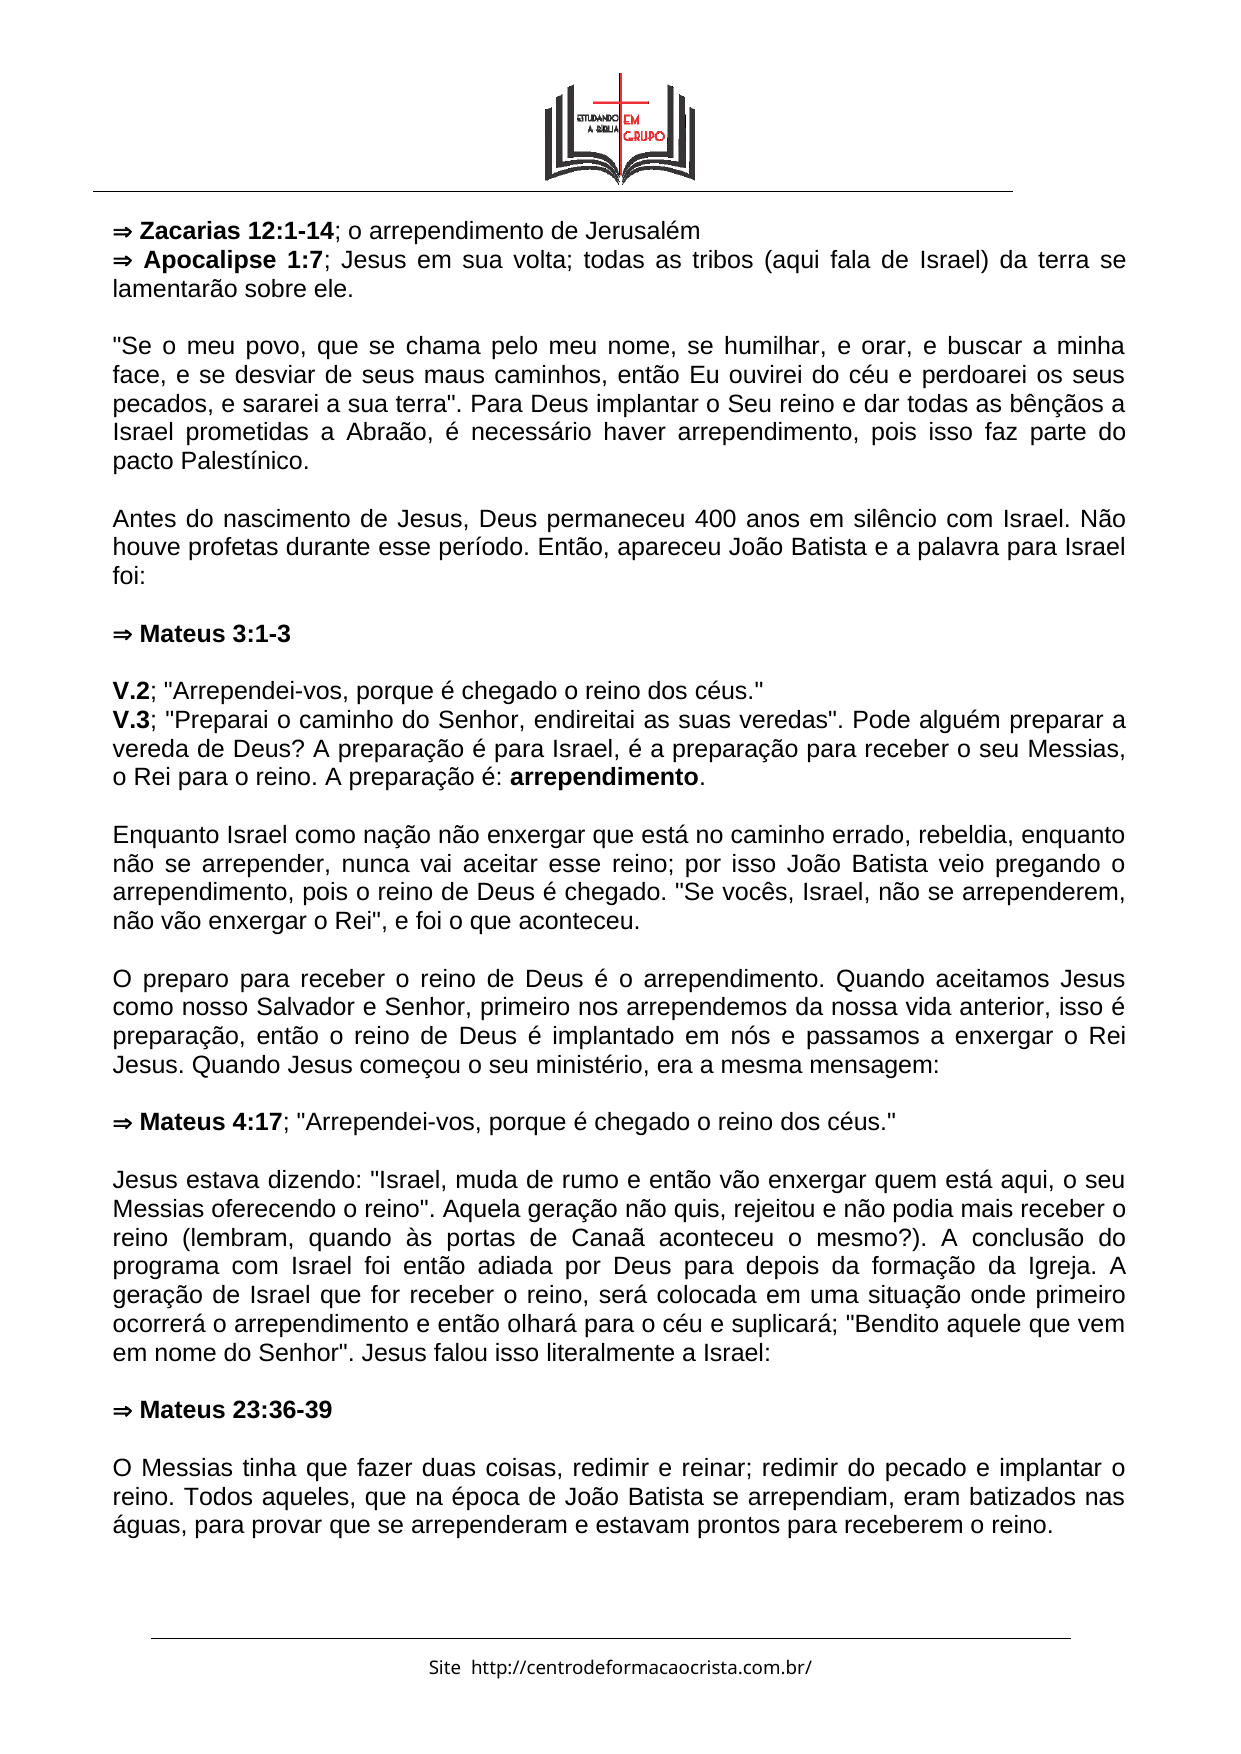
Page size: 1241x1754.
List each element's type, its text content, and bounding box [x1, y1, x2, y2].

text  Apocalipse 1:7; Jesus em sua volta; todas as tribos (aqui fala de Israel) da terra se lamentarão sobre ele. [112, 245, 1128, 302]
text V.3; "Preparai o caminho do Senhor, endireitai as suas veredas". Pode alguém preparar a vereda de Deus? A preparação é para Israel, é a preparação para receber o seu Messias, o Rei para o reino. A preparação é: arrependimento. [112, 705, 1128, 791]
text Antes do nascimento de Jesus, Deus permaneceu 400 anos em silêncio com Israel. Não houve profetas durante esse período. Então, apareceu João Batista e a palavra para Israel foi: [112, 503, 1128, 590]
text O Messias tinha que fazer duas coisas, redimir e reinar; redimir do pecado e implantar o reino. Todos aqueles, que na época de João Batista se arrependiam, eram batizados nas águas, para provar que se arrependeram e estavam prontos para receberem o reino. [112, 1453, 1128, 1539]
text  Mateus 23:36-39 [112, 1395, 1128, 1424]
text Jesus estava dizendo: "Israel, muda de rumo e então vão enxergar quem está aqui, o seu Messias oferecendo o reino". Aquela geração não quis, rejeitou e não podia mais receber o reino (lembram, quando às portas de Canaã aconteceu o mesmo?). A conclusão do programa com Israel foi então adiada por Deus para depois da formação da Igreja. A geração de Israel que for receber o reino, será colocada em uma situação onde primeiro ocorrerá o arrependimento e então olhará para o céu e suplicará; "Bendito aquele que vem em nome do Senhor". Jesus falou isso literalmente a Israel: [112, 1165, 1128, 1366]
text "Se o meu povo, que se chama pelo meu nome, se humilhar, e orar, e buscar a minha face, e se desviar de seus maus caminhos, então Eu ouvirei do céu e perdoarei os seus pecados, e sararei a sua terra". Para Deus implantar o Seu reino e dar todas as bênçãos a Israel prometidas a Abraão, é necessário haver arrependimento, pois isso faz parte do pacto Palestínico. [112, 331, 1128, 475]
picture [545, 73, 695, 187]
text Enquanto Israel como nação não enxergar que está no caminho errado, rebeldia, enquanto não se arrepender, nunca vai aceitar esse reino; por isso João Batista veio pregando o arrependimento, pois o reino de Deus é chegado. "Se vocês, Israel, não se arrependerem, não vão enxergar o Rei", e foi o que aconteceu. [112, 820, 1128, 935]
text  Mateus 4:17; "Arrependei-vos, porque é chegado o reino dos céus." [112, 1107, 1128, 1136]
text  Mateus 3:1-3 [112, 618, 1128, 647]
text V.2; "Arrependei-vos, porque é chegado o reino dos céus." [112, 676, 1128, 705]
text O preparo para receber o reino de Deus é o arrependimento. Quando aceitamos Jesus como nosso Salvador e Senhor, primeiro nos arrependemos da nossa vida anterior, isso é preparação, então o reino de Deus é implantado em nós e passamos a enxergar o Rei Jesus. Quando Jesus começou o seu ministério, era a mesma mensagem: [112, 964, 1128, 1079]
text  Zacarias 12:1-14; o arrependimento de Jerusalém [112, 216, 1128, 245]
